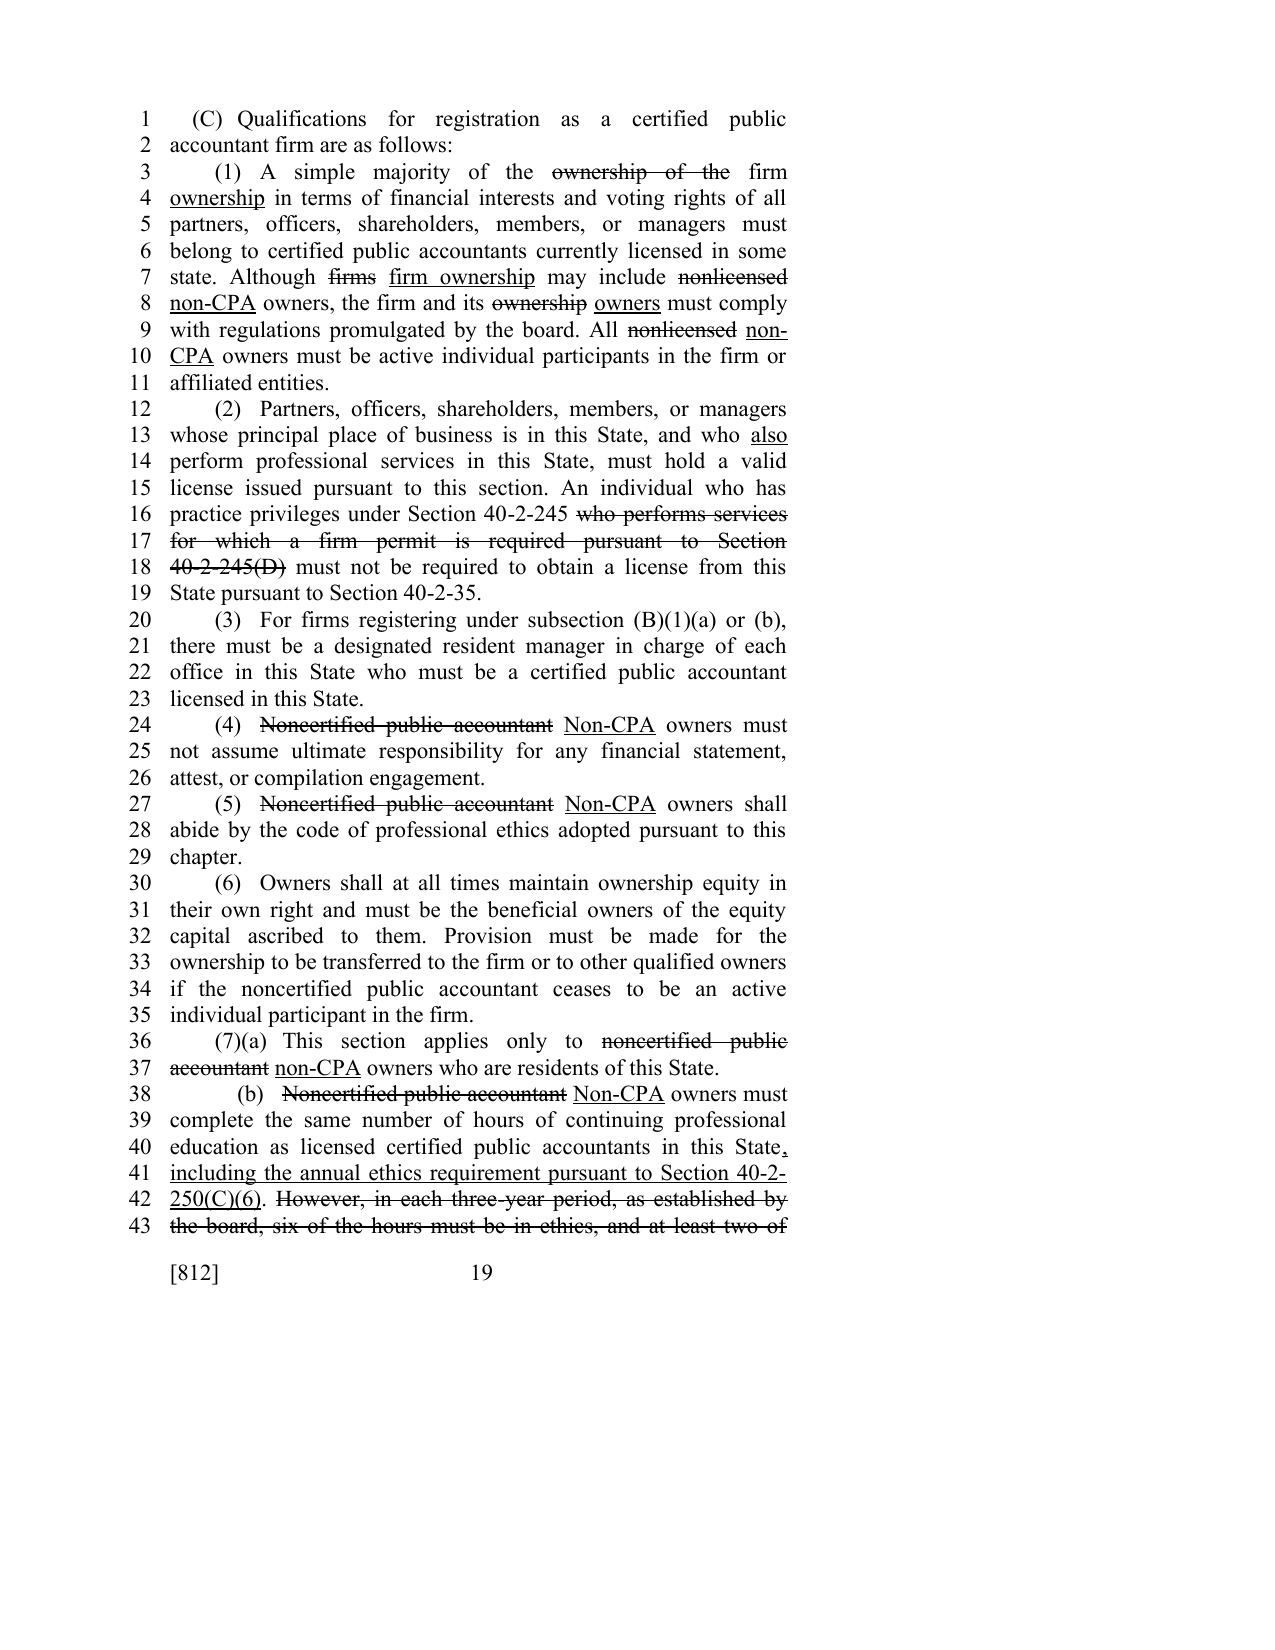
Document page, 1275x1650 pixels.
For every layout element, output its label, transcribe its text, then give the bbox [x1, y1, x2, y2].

text (C) Qualifications for registration as a certified public accountant firm are as follows: [169, 105, 787, 158]
text (2) Partners, officers, shareholders, members, or managers whose principal place of business is in this State, and who also perform professional services in this State, must hold a valid license issued pursuant to this section. An individual who has practice privileges under Section 40-2-245 who performs services for which a firm permit is required pursuant to Section 40-2-245(D) must not be required to obtain a license from this State pursuant to Section 40-2-35. [169, 542, 787, 606]
text (5) Noncertified public accountant Non-CPA owners shall abide by the code of professional ethics adopted pursuant to this chapter. [169, 790, 787, 869]
text (1) A simple majority of the ownership of the firm ownership in terms of financial interests and voting rights of all partners, officers, shareholders, members, or managers must belong to certified public accountants currently licensed in some state. Although firms firm ownership may include nonlicensed non-CPA owners, the firm and its ownership owners must comply with regulations promulgated by the board. All nonlicensed non-CPA owners must be active individual participants in the firm or affiliated entities. [169, 158, 787, 395]
text (3) For firms registering under subsection (B)(1)(a) or (b), there must be a designated resident manager in charge of each office in this State who must be a certified public accountant licensed in this State. [169, 606, 787, 711]
text (6) Owners shall at all times maintain ownership equity in their own right and must be the beneficial owners of the equity capital ascribed to them. Provision must be made for the ownership to be transferred to the firm or to other qualified owners if the noncertified public accountant ceases to be an active individual participant in the firm. [169, 869, 787, 1027]
text (7)(a) This section applies only to noncertified public accountant non-CPA owners who are residents of this State. [169, 1027, 787, 1080]
text (4) Noncertified public accountant Non-CPA owners must not assume ultimate responsibility for any financial statement, attest, or compilation engagement. [169, 711, 787, 790]
text (2) Partners, officers, shareholders, members, or managers whose principal place of business is in this State, and who also perform professional services in this State, must hold a valid license issued pursuant to this section. An individual who has practice privileges under Section 40-2-245 who performs services for which a firm permit is required pursuant to Section 40-2-245(D) must not be required to obtain a license from this State pursuant to Section 40-2-35. [169, 395, 787, 541]
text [169, 1183, 787, 1226]
